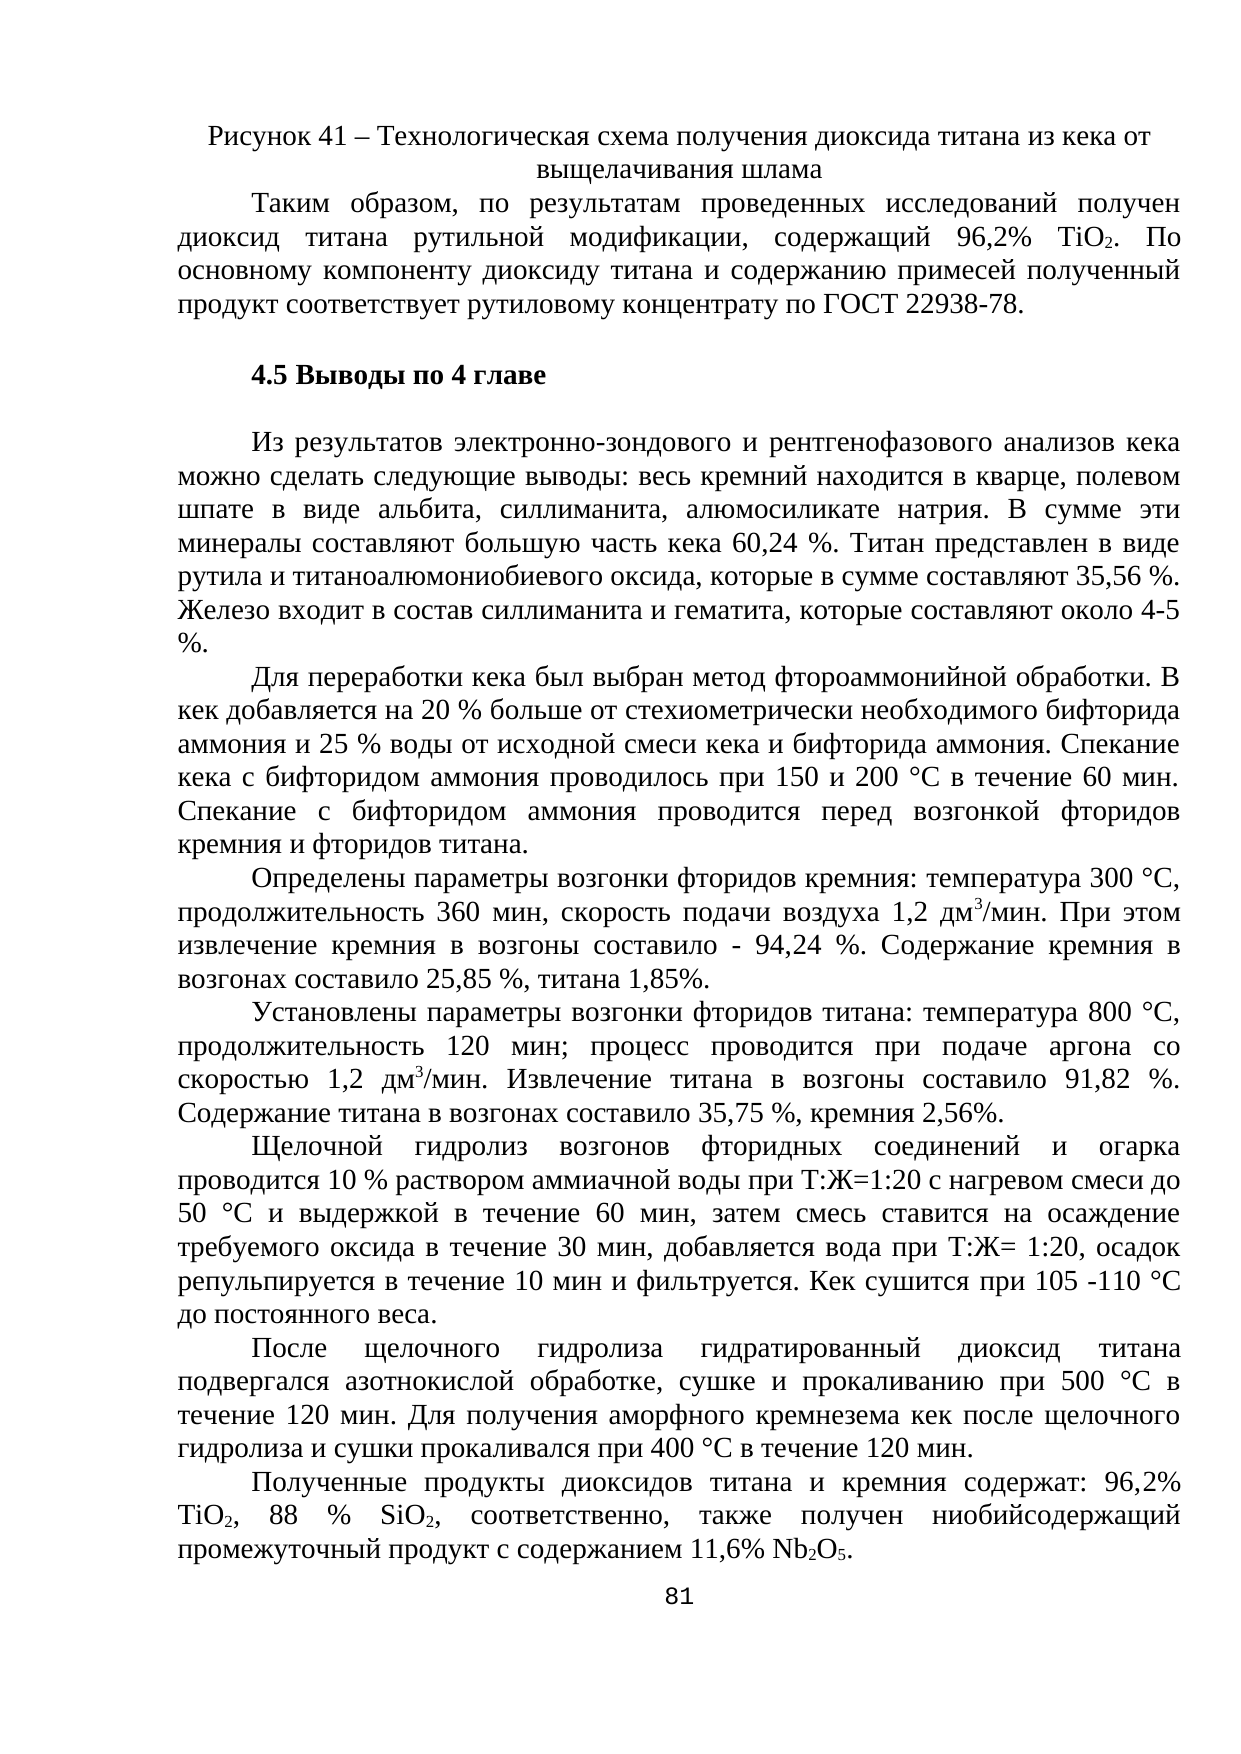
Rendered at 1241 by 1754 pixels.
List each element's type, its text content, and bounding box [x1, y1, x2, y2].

text После щелочного гидролиза гидратированный диоксид титана подвергался азотнокислой обработке, сушке и прокаливанию при 500 °С в течение 120 мин. Для получения аморфного кремнезема кек после щелочного гидролиза и сушки прокаливался при 400 °С в течение 120 мин. [177, 1330, 1181, 1464]
text Полученные продукты диоксидов титана и кремния содержат: 96,2% TiO2, 88 % SiО2, соответственно, также получен ниобийсодержащий промежуточный продукт с содержанием 11,6% Nb2O5. [177, 1464, 1181, 1564]
text Определены параметры возгонки фторидов кремния: температура 300 °С, продолжительность 360 мин, скорость подачи воздуха 1,2 дм3/мин. При этом извлечение кремния в возгоны составило - 94,24 %. Содержание кремния в возгонах составило 25,85 %, титана 1,85%. [177, 860, 1181, 994]
text Из результатов электронно-зондового и рентгенофазового анализов кека можно сделать следующие выводы: весь кремний находится в кварце, полевом шпате в виде альбита, силлиманита, алюмосиликате натрия. В сумме эти минералы составляют большую часть кека 60,24 %. Титан представлен в виде рутила и титаноалюмониобиевого оксида, которые в сумме составляют 35,56 %. Железо входит в состав силлиманита и гематита, которые составляют около 4-5 %. [177, 424, 1181, 659]
text Рисунок 41 – Технологическая схема получения диоксида титана из кека от выщелачивания шлама [177, 118, 1181, 185]
text Щелочной гидролиз возгонов фторидных соединений и огарка проводится 10 % раствором аммиачной воды при Т:Ж=1:20 с нагревом смеси до 50 °С и выдержкой в течение 60 мин, затем смесь ставится на осаждение требуемого оксида в течение 30 мин, добавляется вода при Т:Ж= 1:20, осадок репульпируется в течение 10 мин и фильтруется. Кек сушится при 105 -110 °С до постоянного веса. [177, 1128, 1181, 1330]
text Таким образом, по результатам проведенных исследований получен диоксид титана рутильной модификации, содержащий 96,2% TiО2. По основному компоненту диоксиду титана и содержанию примесей полученный продукт соответствует рутиловому концентрату по ГОСТ 22938-78. [177, 185, 1181, 319]
text Установлены параметры возгонки фторидов титана: температура 800 °С, продолжительность 120 мин; процесс проводится при подаче аргона со скоростью 1,2 дм3/мин. Извлечение титана в возгоны составило 91,82 %. Содержание титана в возгонах составило 35,75 %, кремния 2,56%. [177, 994, 1181, 1128]
list Выводы по 4 главе [177, 357, 1181, 391]
text Для переработки кека был выбран метод фтороаммонийной обработки. В кек добавляется на 20 % больше от стехиометрически необходимого бифторида аммония и 25 % воды от исходной смеси кека и бифторида аммония. Спекание кека с бифторидом аммония проводилось при 150 и 200 °С в течение 60 мин. Спекание с бифторидом аммония проводится перед возгонкой фторидов кремния и фторидов титана. [177, 659, 1181, 860]
